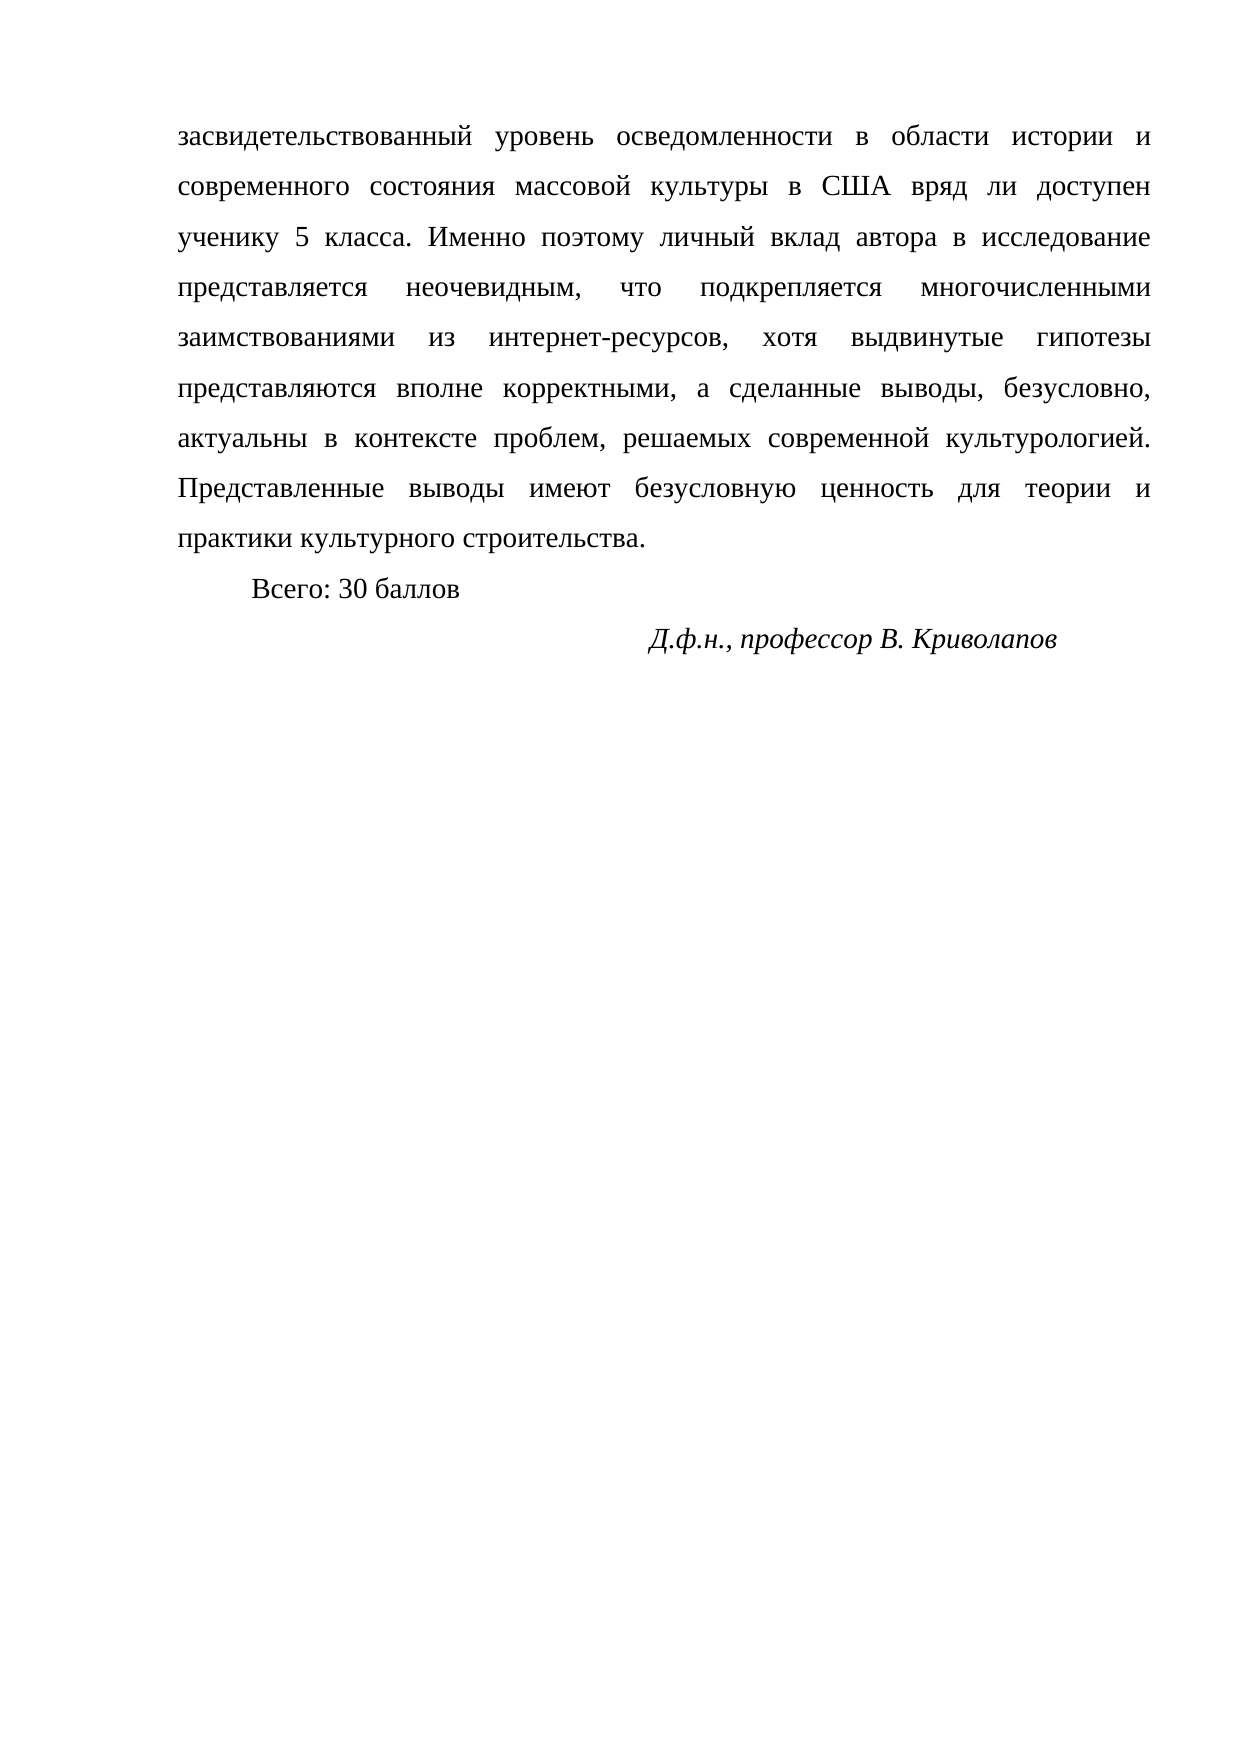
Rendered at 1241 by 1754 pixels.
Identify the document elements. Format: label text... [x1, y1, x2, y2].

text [177, 118, 1152, 554]
text Д.ф.н., профессор В. Криволапов [650, 621, 1152, 655]
text Всего: 30 баллов [177, 571, 1152, 604]
